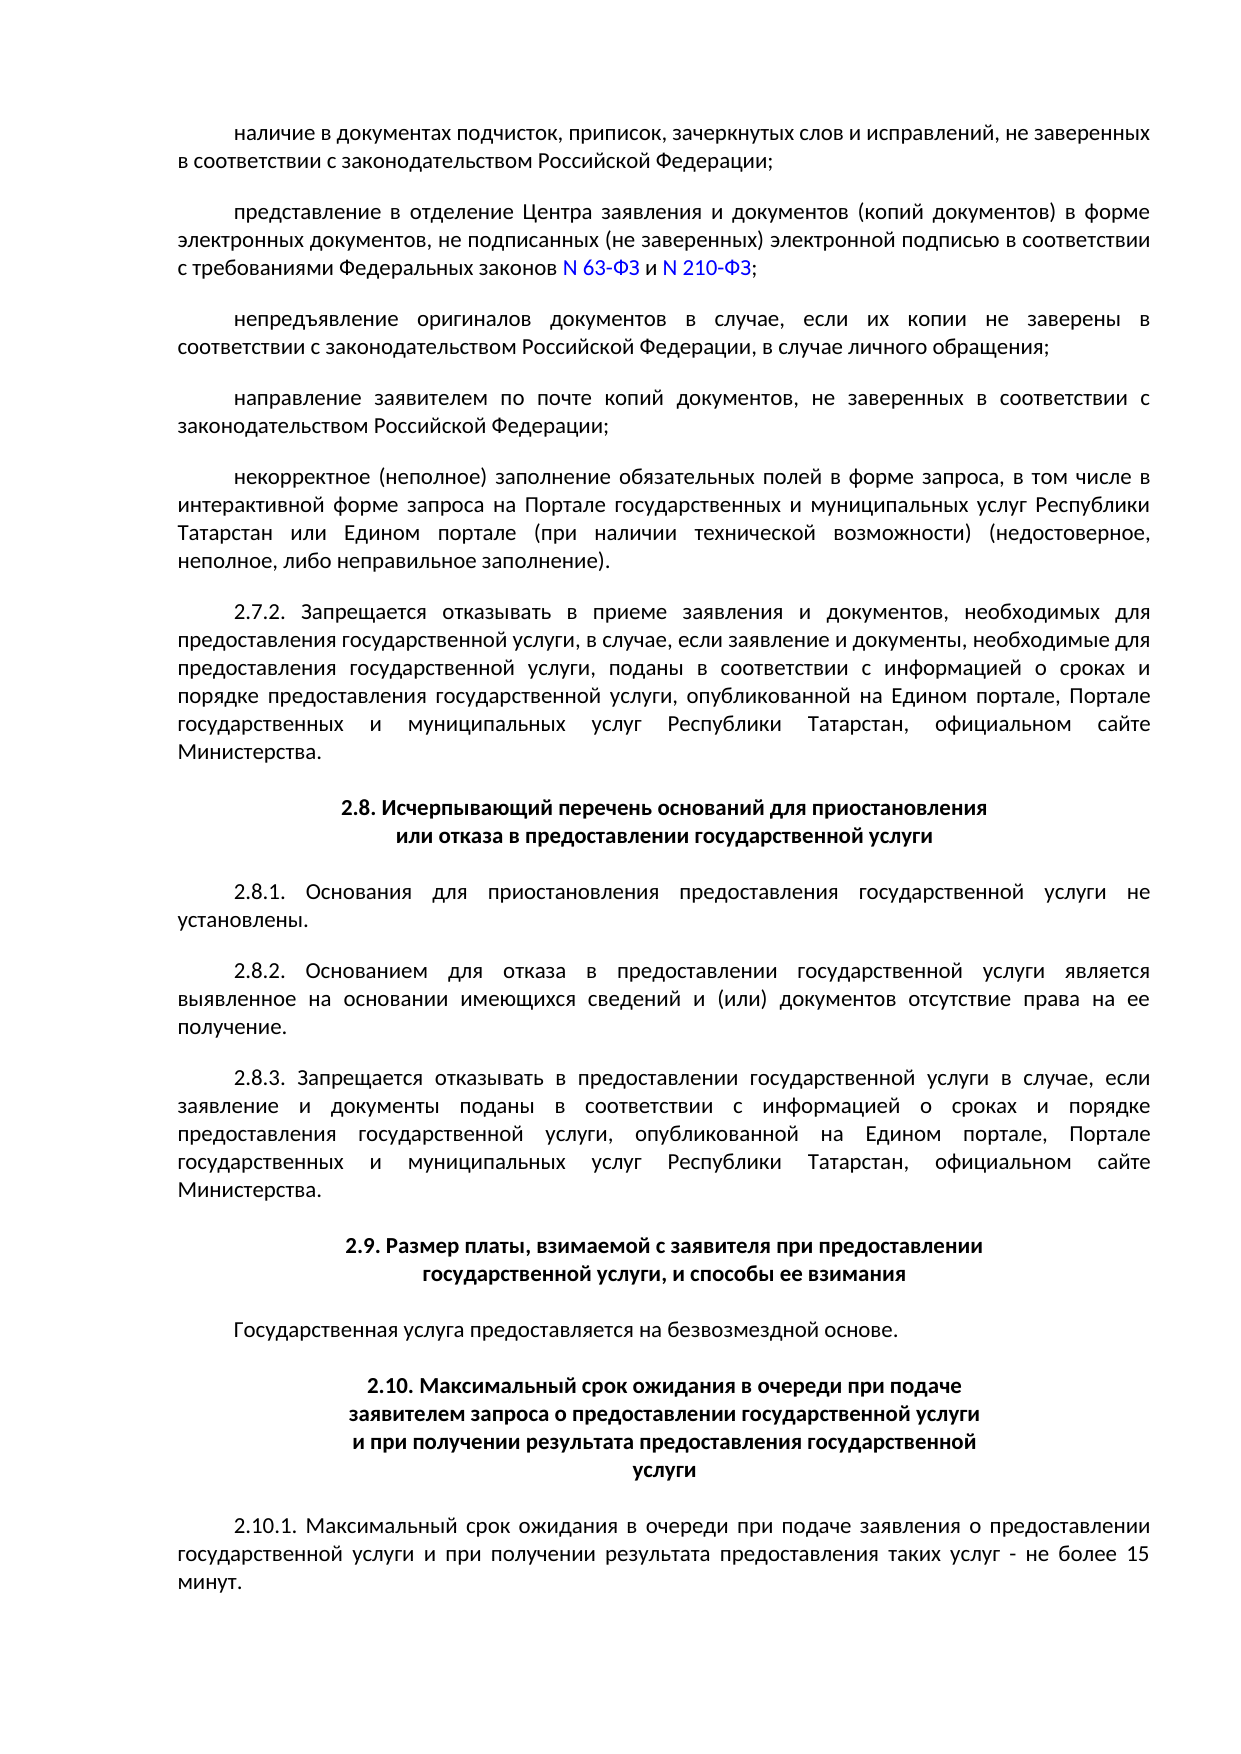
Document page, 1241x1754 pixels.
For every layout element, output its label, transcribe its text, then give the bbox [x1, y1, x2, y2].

text 2.8.3. Запрещается отказывать в предоставлении государственной услуги в случае, если заявление и документы поданы в соответствии с информацией о сроках и порядке предоставления государственной услуги, опубликованной на Едином портале, Портале государственных и муниципальных услуг Республики Татарстан, официальном сайте Министерства. [177, 1063, 1152, 1203]
title 2.8. Исчерпывающий перечень оснований для приостановления [177, 793, 1152, 821]
text 2.8.2. Основанием для отказа в предоставлении государственной услуги является выявленное на основании имеющихся сведений и (или) документов отсутствие права на ее получение. [177, 956, 1152, 1040]
title заявителем запроса о предоставлении государственной услуги [177, 1399, 1152, 1427]
text Государственная услуга предоставляется на безвозмездной основе. [177, 1315, 1152, 1343]
text непредъявление оригиналов документов в случае, если их копии не заверены в соответствии с законодательством Российской Федерации, в случае личного обращения; [177, 304, 1152, 360]
text 2.7.2. Запрещается отказывать в приеме заявления и документов, необходимых для предоставления государственной услуги, в случае, если заявление и документы, необходимые для предоставления государственной услуги, поданы в соответствии с информацией о сроках и порядке предоставления государственной услуги, опубликованной на Едином портале, Портале государственных и муниципальных услуг Республики Татарстан, официальном сайте Министерства. [177, 597, 1152, 765]
title 2.9. Размер платы, взимаемой с заявителя при предоставлении [177, 1231, 1152, 1259]
title 2.10. Максимальный срок ожидания в очереди при подаче [177, 1371, 1152, 1399]
text наличие в документах подчисток, приписок, зачеркнутых слов и исправлений, не заверенных в соответствии с законодательством Российской Федерации; [177, 118, 1152, 174]
title и при получении результата предоставления государственной [177, 1427, 1152, 1455]
text направление заявителем по почте копий документов, не заверенных в соответствии с законодательством Российской Федерации; [177, 383, 1152, 439]
title услуги [177, 1455, 1152, 1483]
title государственной услуги, и способы ее взимания [177, 1259, 1152, 1287]
title или отказа в предоставлении государственной услуги [177, 821, 1152, 849]
text некорректное (неполное) заполнение обязательных полей в форме запроса, в том числе в интерактивной форме запроса на Портале государственных и муниципальных услуг Республики Татарстан или Едином портале (при наличии технической возможности) (недостоверное, неполное, либо неправильное заполнение). [177, 462, 1152, 574]
text 2.8.1. Основания для приостановления предоставления государственной услуги не установлены. [177, 877, 1152, 933]
text 2.10.1. Максимальный срок ожидания в очереди при подаче заявления о предоставлении государственной услуги и при получении результата предоставления таких услуг - не более 15 минут. [177, 1511, 1152, 1596]
text представление в отделение Центра заявления и документов (копий документов) в форме электронных документов, не подписанных (не заверенных) электронной подписью в соответствии с требованиями Федеральных законов N 63-ФЗ и N 210-ФЗ; [177, 197, 1152, 281]
